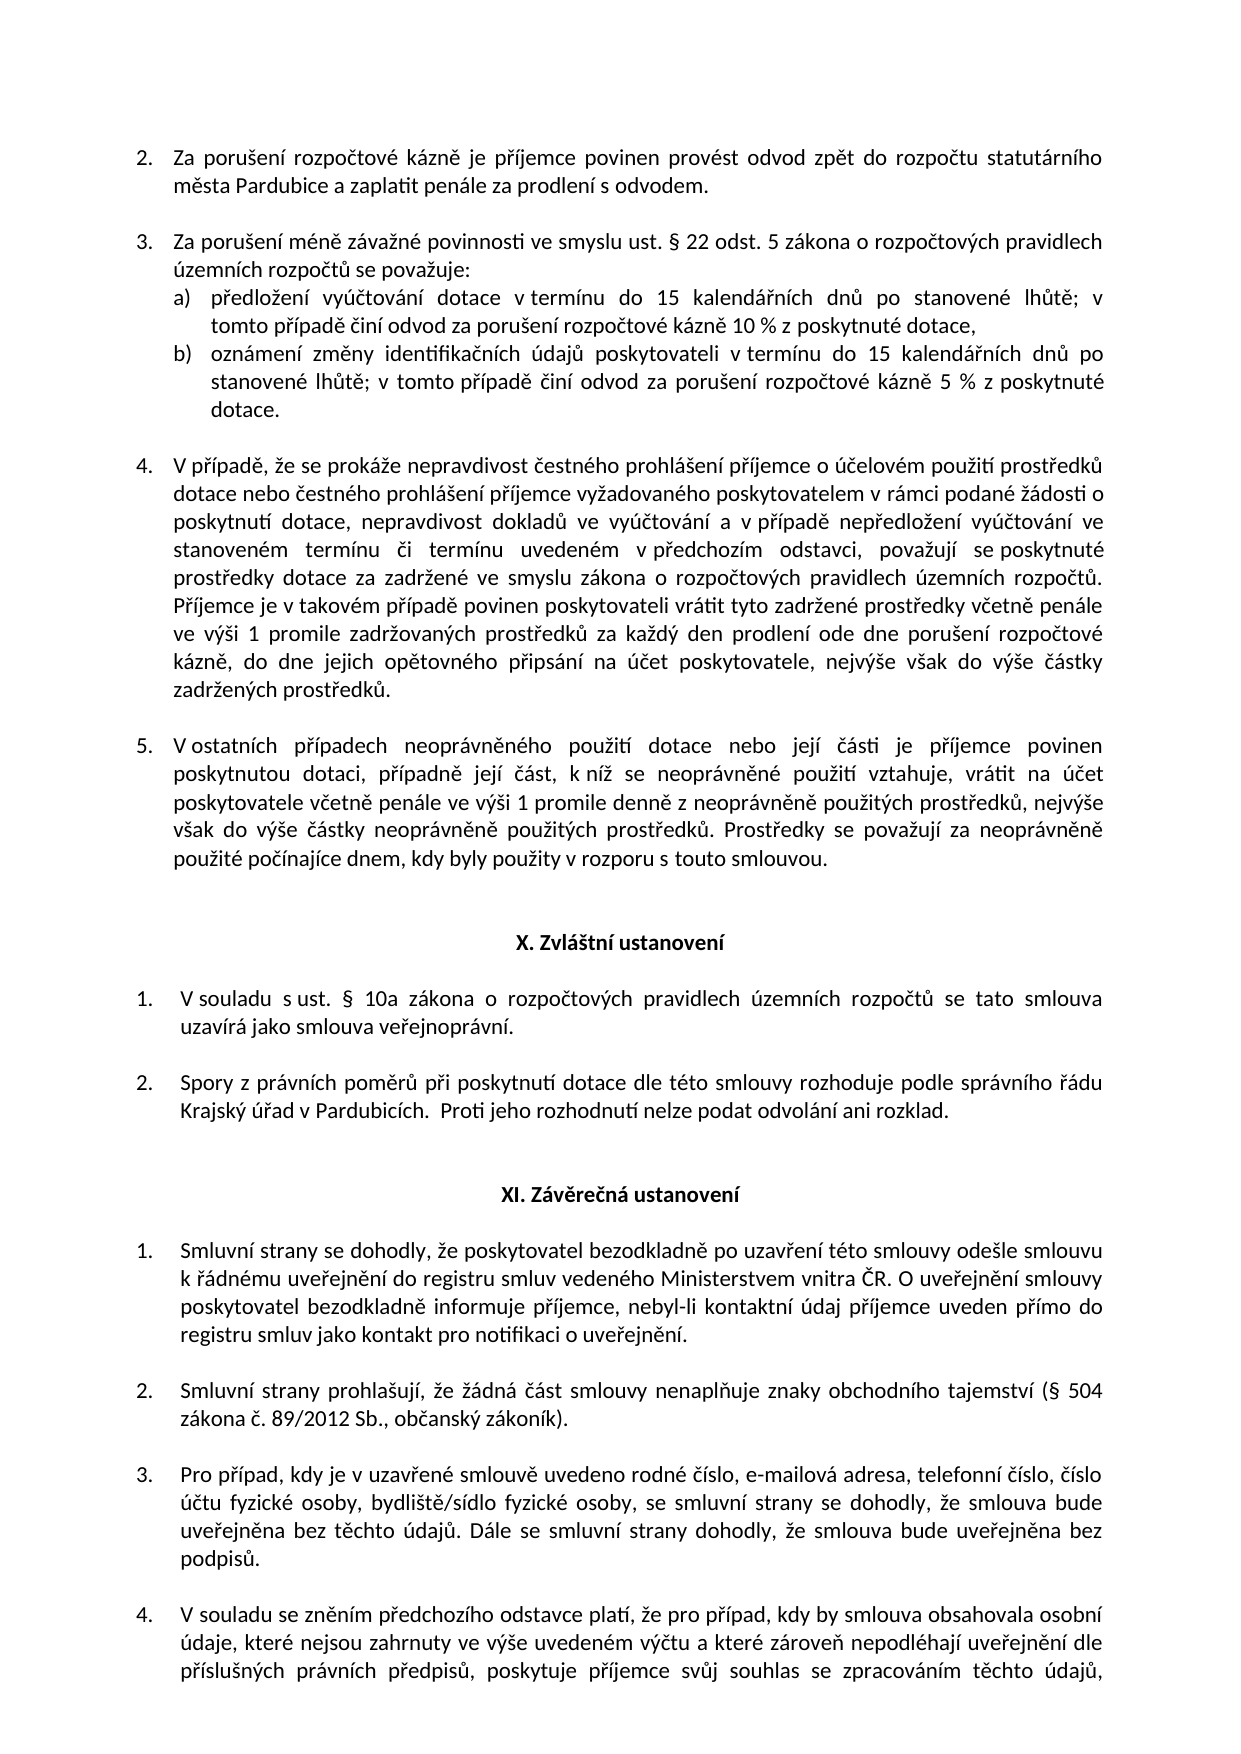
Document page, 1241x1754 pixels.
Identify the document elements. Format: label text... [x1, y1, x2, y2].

list předložení vyúčtování dotace v termínu do 15 kalendářních dnů po stanovené lhůtě; v tomto případě činí odvod za porušení rozpočtové kázně 10 % z poskytnuté dotace, [173, 283, 1104, 339]
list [136, 1600, 1104, 1684]
list Smluvní strany prohlašují, že žádná část smlouvy nenaplňuje znaky obchodního tajemství (§ 504 zákona č. 89/2012 Sb., občanský zákoník). [136, 1376, 1104, 1432]
text XI. Závěrečná ustanovení [136, 1180, 1104, 1208]
list V případě, že se prokáže nepravdivost čestného prohlášení příjemce o účelovém použití prostředků dotace nebo čestného prohlášení příjemce vyžadovaného poskytovatelem v rámci podané žádosti o poskytnutí dotace, nepravdivost dokladů ve vyúčtování a v případě nepředložení vyúčtování ve stanoveném termínu či termínu uvedeném v předchozím odstavci, považují se poskytnuté prostředky dotace za zadržené ve smyslu zákona o rozpočtových pravidlech územních rozpočtů. Příjemce je v takovém případě povinen poskytovateli vrátit tyto zadržené prostředky včetně penále ve výši 1 promile zadržovaných prostředků za každý den prodlení ode dne porušení rozpočtové kázně, do dne jejich opětovného připsání na účet poskytovatele, nejvýše však do výše částky zadržených prostředků. [136, 451, 1104, 703]
list Za porušení rozpočtové kázně je příjemce povinen provést odvod zpět do rozpočtu statutárního města Pardubice a zaplatit penále za prodlení s odvodem. [136, 143, 1104, 199]
list V souladu s ust. § 10a zákona o rozpočtových pravidlech územních rozpočtů se tato smlouva uzavírá jako smlouva veřejnoprávní. [136, 984, 1104, 1040]
list Spory z právních poměrů při poskytnutí dotace dle této smlouvy rozhoduje podle správního řádu Krajský úřad v Pardubicích. Proti jeho rozhodnutí nelze podat odvolání ani rozklad. [136, 1068, 1104, 1124]
text X. Zvláštní ustanovení [136, 928, 1104, 956]
list Smluvní strany se dohodly, že poskytovatel bezodkladně po uzavření této smlouvy odešle smlouvu k řádnému uveřejnění do registru smluv vedeného Ministerstvem vnitra ČR. O uveřejnění smlouvy poskytovatel bezodkladně informuje příjemce, nebyl-li kontaktní údaj příjemce uveden přímo do registru smluv jako kontakt pro notifikaci o uveřejnění. [136, 1236, 1104, 1348]
list oznámení změny identifikačních údajů poskytovateli v termínu do 15 kalendářních dnů po stanovené lhůtě; v tomto případě činí odvod za porušení rozpočtové kázně 5 % z poskytnuté dotace. [173, 339, 1104, 423]
list Za porušení méně závažné povinnosti ve smyslu ust. § 22 odst. 5 zákona o rozpočtových pravidlech územních rozpočtů se považuje: [136, 227, 1104, 283]
list V ostatních případech neoprávněného použití dotace nebo její části je příjemce povinen poskytnutou dotaci, případně její část, k níž se neoprávněné použití vztahuje, vrátit na účet poskytovatele včetně penále ve výši 1 promile denně z neoprávněně použitých prostředků, nejvýše však do výše částky neoprávněně použitých prostředků. Prostředky se považují za neoprávněně použité počínajíce dnem, kdy byly použity v rozporu s touto smlouvou. [136, 732, 1104, 872]
list Pro případ, kdy je v uzavřené smlouvě uvedeno rodné číslo, e-mailová adresa, telefonní číslo, číslo účtu fyzické osoby, bydliště/sídlo fyzické osoby, se smluvní strany se dohodly, že smlouva bude uveřejněna bez těchto údajů. Dále se smluvní strany dohodly, že smlouva bude uveřejněna bez podpisů. [136, 1460, 1104, 1572]
